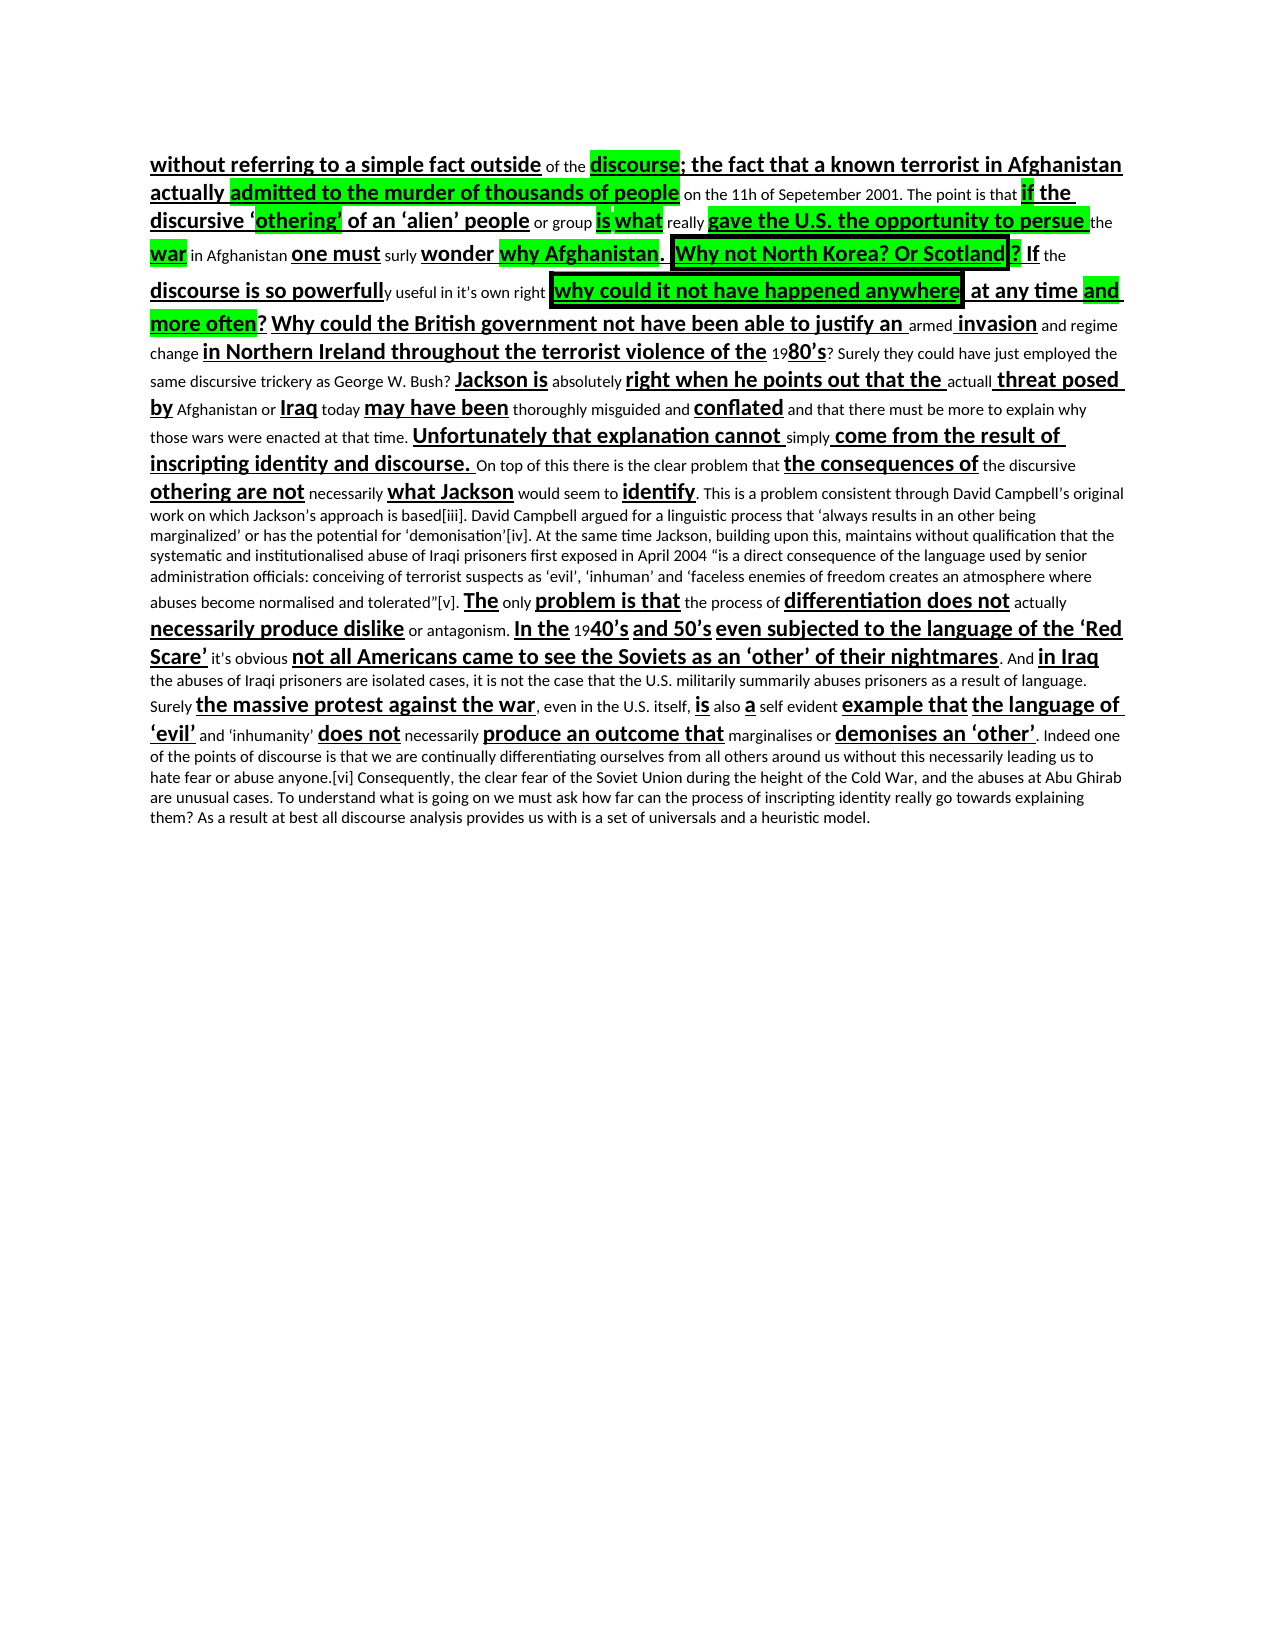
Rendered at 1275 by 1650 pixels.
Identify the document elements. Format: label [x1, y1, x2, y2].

text [150, 150, 1125, 828]
